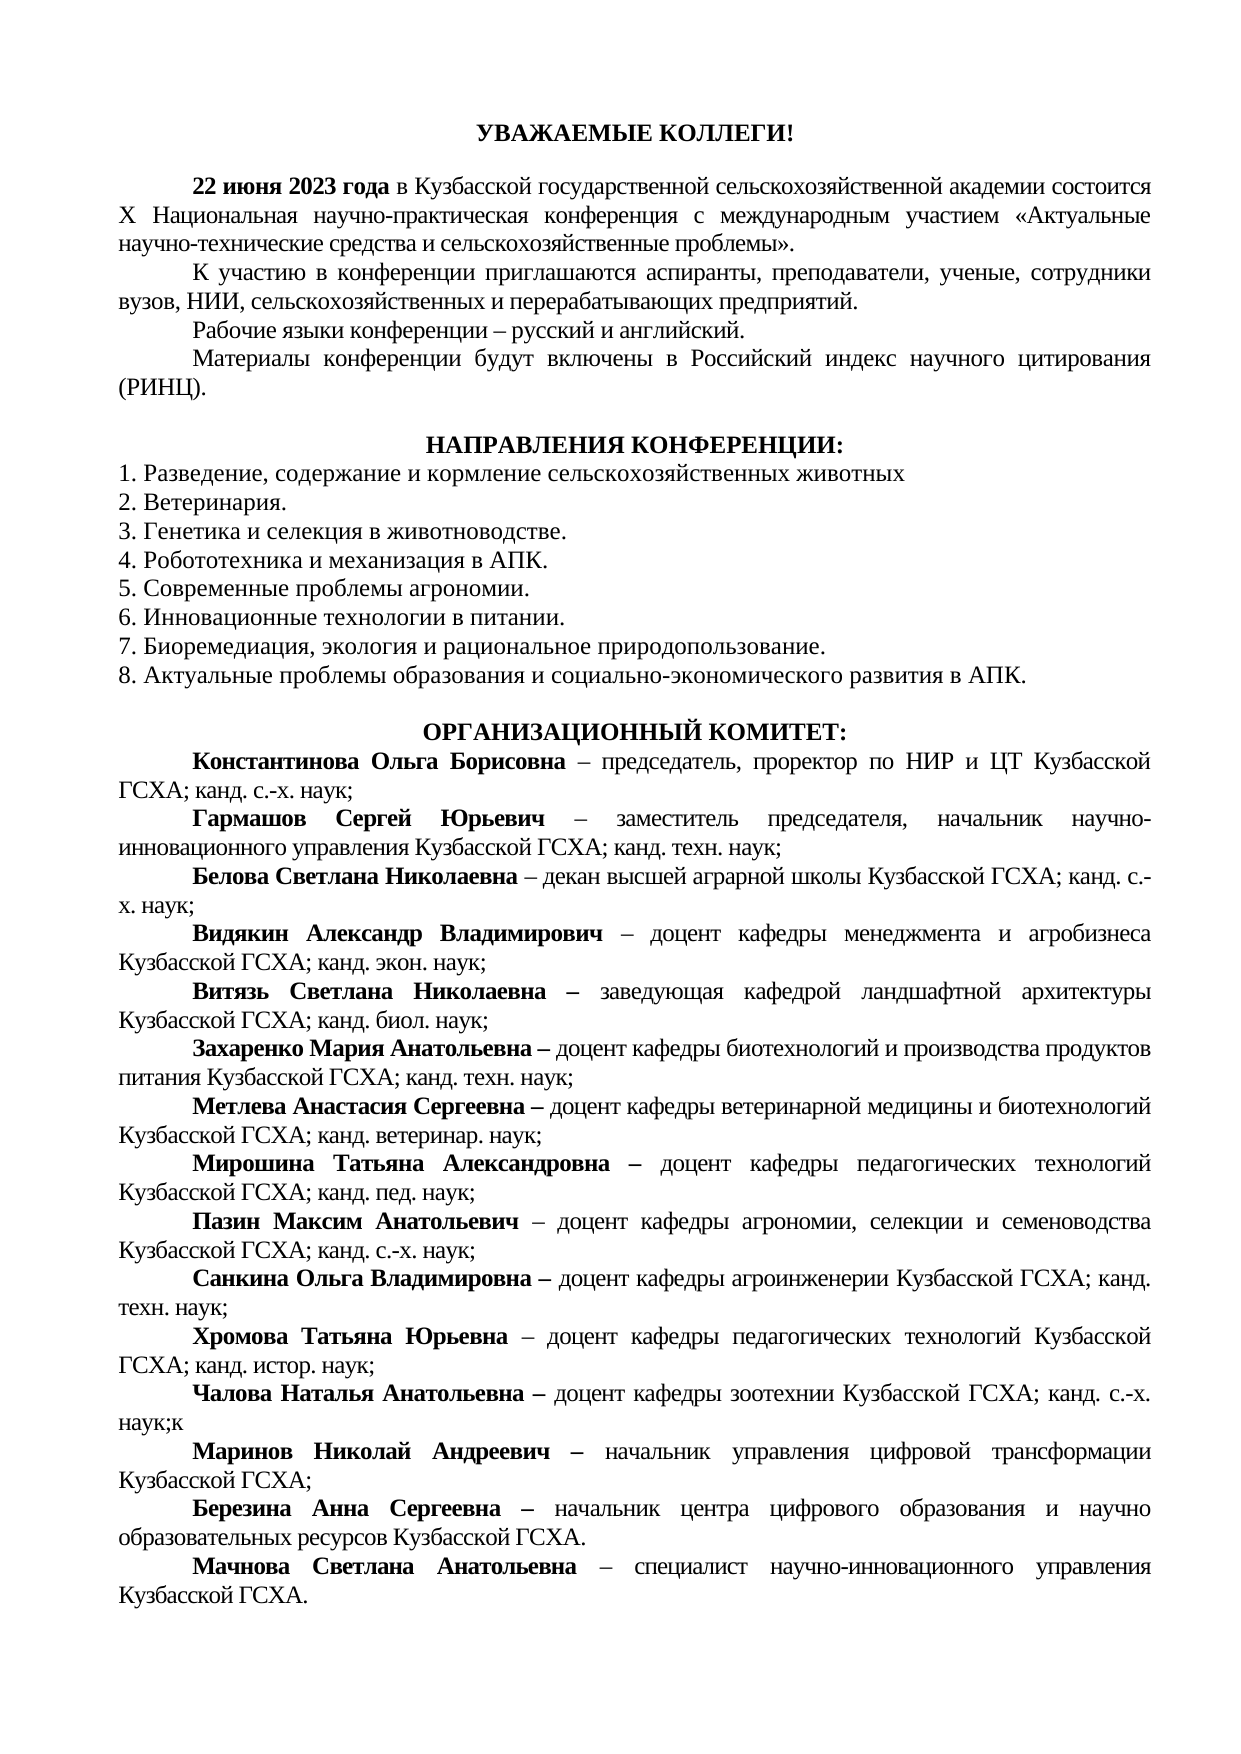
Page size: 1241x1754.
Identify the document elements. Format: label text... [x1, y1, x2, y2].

text Метлева Анастасия Сергеевна – доцент кафедры ветеринарной медицины и биотехнологий Кузбасской ГСХА; канд. ветеринар. наук; [118, 1091, 1152, 1148]
text Пазин Максим Анатольевич – доцент кафедры агрономии, селекции и семеноводства Кузбасской ГСХА; канд. с.-х. наук; [118, 1206, 1152, 1263]
text 5. Современные проблемы агрономии. [118, 573, 1152, 602]
text НАПРАВЛЕНИЯ КОНФЕРЕНЦИИ: [118, 430, 1152, 458]
text 8. Актуальные проблемы образования и социально-экономического развития в АПК. [118, 660, 1152, 688]
text 6. Инновационные технологии в питании. [118, 602, 1152, 631]
text 3. Генетика и селекция в животноводстве. [118, 516, 1152, 545]
text 22 июня 2023 года в Кузбасской государственной сельскохозяйственной академии состоится X Национальная научно-практическая конференция с международным участием «Актуальные научно-технические средства и сельскохозяйственные проблемы». [118, 171, 1152, 257]
text Белова Светлана Николаевна – декан высшей аграрной школы Кузбасской ГСХА; канд. с.-х. наук; [118, 861, 1152, 918]
text ОРГАНИЗАЦИОННЫЙ КОМИТЕТ: [118, 717, 1152, 746]
text Гармашов Сергей Юрьевич – заместитель председателя, начальник научно-инновационного управления Кузбасской ГСХА; канд. техн. наук; [118, 803, 1152, 861]
text УВАЖАЕМЫЕ КОЛЛЕГИ! [118, 118, 1152, 147]
text Санкина Ольга Владимировна – доцент кафедры агроинженерии Кузбасской ГСХА; канд. техн. наук; [118, 1263, 1152, 1321]
text 7. Биоремедиация, экология и рациональное природопользование. [118, 631, 1152, 660]
text Захаренко Мария Анатольевна – доцент кафедры биотехнологий и производства продуктов питания Кузбасской ГСХА; канд. техн. наук; [118, 1033, 1152, 1091]
text Видякин Александр Владимирович – доцент кафедры менеджмента и агробизнеса Кузбасской ГСХА; канд. экон. наук; [118, 918, 1152, 976]
text 2. Ветеринария. [118, 487, 1152, 516]
text Чалова Наталья Анатольевна – доцент кафедры зоотехнии Кузбасской ГСХА; канд. с.-х. наук;к [118, 1378, 1152, 1436]
text Маринов Николай Андреевич – начальник управления цифровой трансформации Кузбасской ГСХА; [118, 1436, 1152, 1493]
text 4. Робототехника и механизация в АПК. [118, 545, 1152, 573]
text Витязь Светлана Николаевна – заведующая кафедрой ландшафтной архитектуры Кузбасской ГСХА; канд. биол. наук; [118, 976, 1152, 1033]
text Мирошина Татьяна Александровна – доцент кафедры педагогических технологий Кузбасской ГСХА; канд. пед. наук; [118, 1148, 1152, 1206]
text Хромова Татьяна Юрьевна – доцент кафедры педагогических технологий Кузбасской ГСХА; канд. истор. наук; [118, 1321, 1152, 1378]
text Мачнова Светлана Анатольевна – специалист научно-инновационного управления Кузбасской ГСХА. [118, 1551, 1152, 1608]
text К участию в конференции приглашаются аспиранты, преподаватели, ученые, сотрудники вузов, НИИ, сельскохозяйственных и перерабатывающих предприятий. [118, 257, 1152, 315]
text 1. Разведение, содержание и кормление сельскохозяйственных животных [118, 458, 1152, 487]
text Константинова Ольга Борисовна – председатель, проректор по НИР и ЦТ Кузбасской ГСХА; канд. с.-х. наук; [118, 746, 1152, 803]
text Рабочие языки конференции – русский и английский. [118, 315, 1152, 343]
text Березина Анна Сергеевна – начальник центра цифрового образования и научно образовательных ресурсов Кузбасской ГСХА. [118, 1493, 1152, 1551]
text Материалы конференции будут включены в Российский индекс научного цитирования (РИНЦ). [118, 343, 1152, 401]
